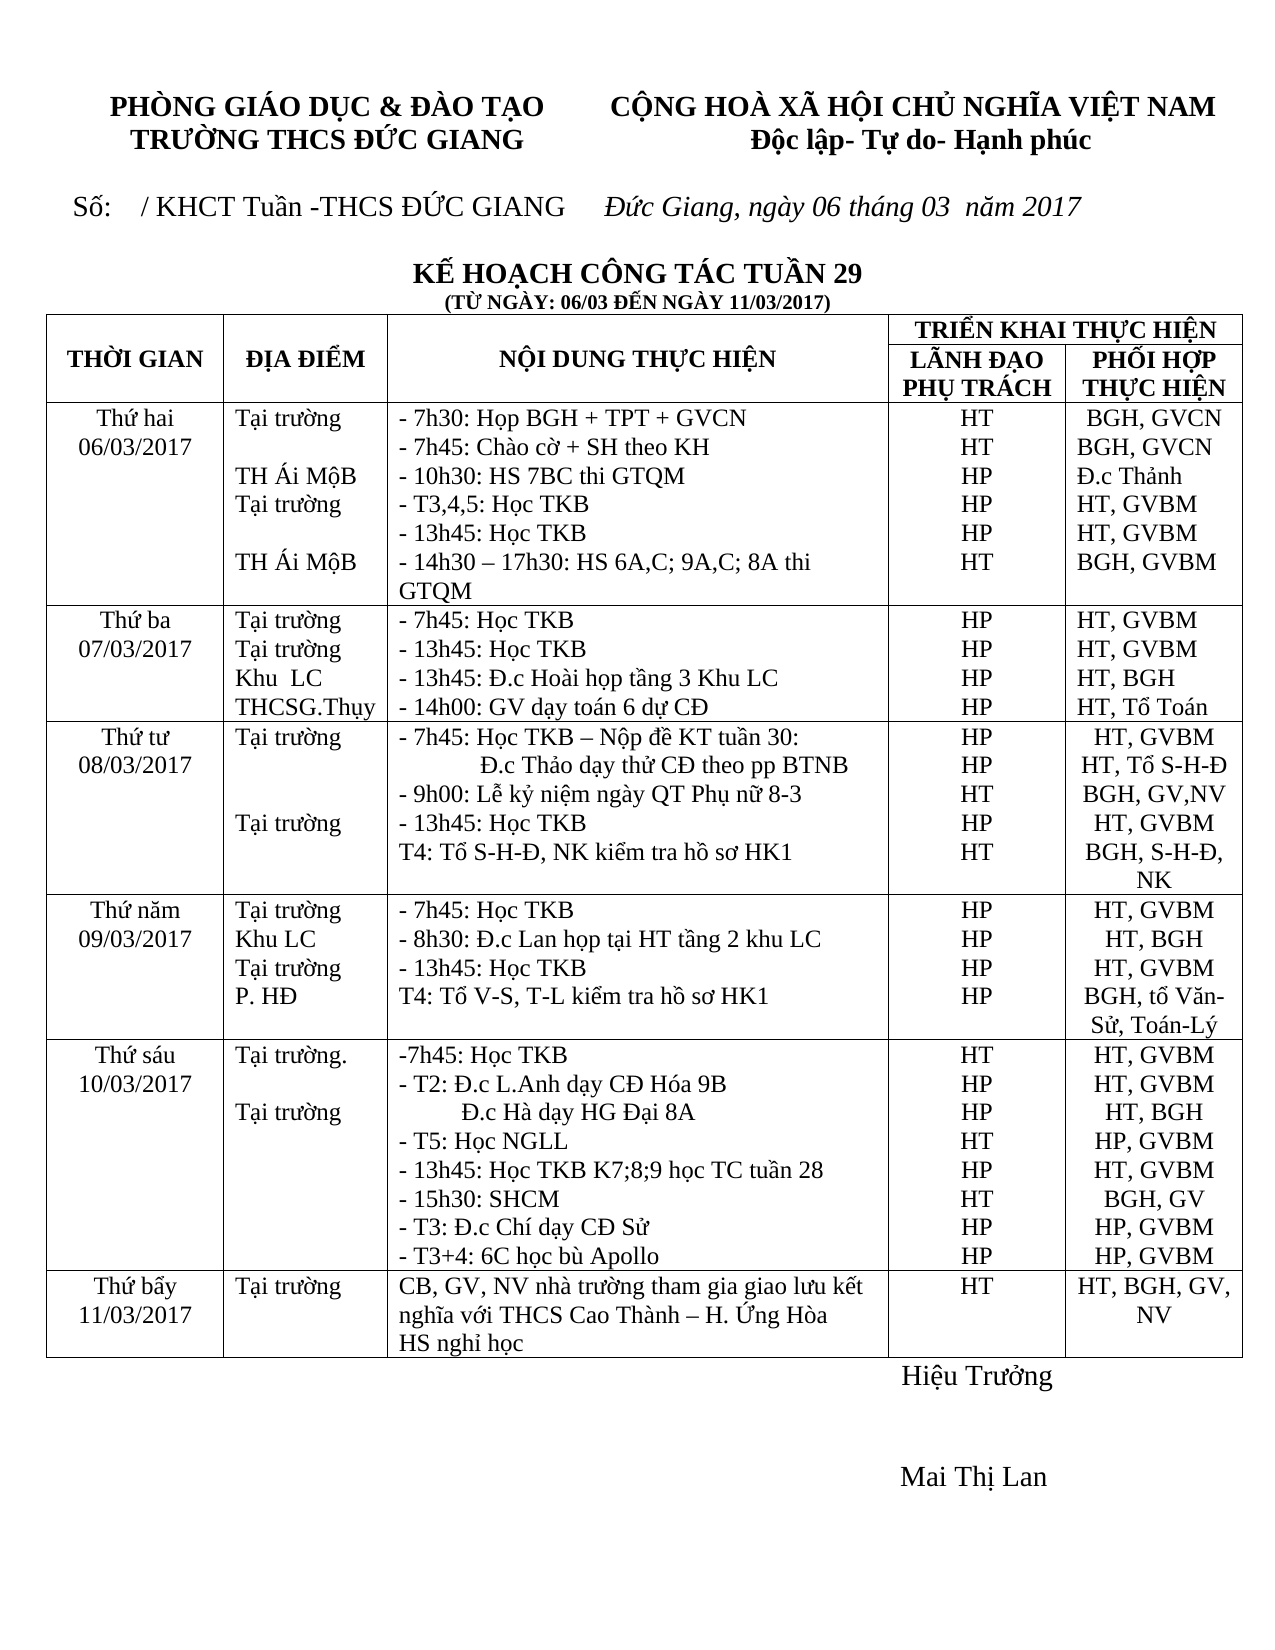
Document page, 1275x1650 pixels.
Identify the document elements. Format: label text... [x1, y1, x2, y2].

table_cell BGH, GVCN BGH, GVCN Đ.c Thảnh HT, GVBM HT, GVBM BGH, GVBM [1066, 403, 1242, 604]
table_header CỘNG HOÀ XÃ HỘI CHỦ NGHĨA VIỆT NAM Độc lập- Tự do- Hạnh phúc [593, 89, 1257, 189]
table_cell Thứ tư 08/03/2017 [47, 722, 223, 894]
table_cell Thứ năm 09/03/2017 [47, 895, 223, 1039]
table_cell Thứ hai 06/03/2017 [47, 403, 223, 604]
table_cell Tại trường Tại trường [224, 722, 387, 894]
table_cell Tại trường TH Ái MộB Tại trường TH Ái MộB [224, 403, 387, 604]
table_cell PHỐI HỢP THỰC HIỆN [1066, 345, 1242, 402]
table_cell LÃNH ĐẠO PHỤ TRÁCH [889, 345, 1065, 402]
table_header NỘI DUNG THỰC HIỆN [388, 315, 888, 402]
table_cell HT HP HP HT HP HT HP HP [889, 1040, 1065, 1270]
table_cell Đức Giang, ngày 06 tháng 03 năm 2017 [593, 189, 1257, 223]
table_cell HT, GVBM HT, GVBM HT, BGH HP, GVBM HT, GVBM BGH, GV HP, GVBM HP, GVBM [1066, 1040, 1242, 1270]
table_cell HP HP HP HP [889, 606, 1065, 721]
table_cell HP HP HT HP HT [889, 722, 1065, 894]
table_cell - 7h45: Học TKB - 13h45: Học TKB - 13h45: Đ.c Hoài họp tầng 3 Khu LC - 14h00: GV dạy toán 6 dự CĐ [388, 606, 888, 721]
table_cell - 7h30: Họp BGH + TPT + GVCN - 7h45: Chào cờ + SH theo KH - 10h30: HS 7BC thi GTQM - T3,4,5: Học TKB - 13h45: Học TKB - 14h30 – 17h30: HS 6A,C; 9A,C; 8A thi GTQM [388, 403, 888, 604]
table_cell Thứ bẩy 11/03/2017 [47, 1271, 223, 1357]
table_cell HT [889, 1271, 1065, 1357]
table_cell HT, GVBM HT, BGH HT, GVBM BGH, tổ Văn- Sử, Toán-Lý [1066, 895, 1242, 1039]
table_cell HT, GVBM HT, Tổ S-H-Đ BGH, GV,NV HT, GVBM BGH, S-H-Đ, NK [1066, 722, 1242, 894]
table_header THỜI GIAN [47, 315, 223, 402]
table_cell HP HP HP HP [889, 895, 1065, 1039]
table_header TRIỂN KHAI THỰC HIỆN [889, 315, 1242, 344]
table_cell HT, GVBM HT, GVBM HT, BGH HT, Tổ Toán [1066, 606, 1242, 721]
text Mai Thị Lan [150, 1459, 1125, 1492]
text KẾ HOẠCH CÔNG TÁC TUẦN 29 [150, 256, 1125, 290]
table_cell Tại trường. Tại trường [224, 1040, 387, 1270]
table_cell Thứ sáu 10/03/2017 [47, 1040, 223, 1270]
table_cell CB, GV, NV nhà trường tham gia giao lưu kết nghĩa với THCS Cao Thành – H. Ứng Hòa HS nghỉ học [388, 1271, 888, 1357]
table_cell Số: / KHCT Tuần -THCS ĐỨC GIANG [61, 189, 593, 223]
table_cell -7h45: Học TKB - T2: Đ.c L.Anh dạy CĐ Hóa 9B Đ.c Hà dạy HG Đại 8A - T5: Học NGLL - 13h45: Học TKB K7;8;9 học TC tuần 28 - 15h30: SHCM - T3: Đ.c Chí dạy CĐ Sử - T3+4: 6C học bù Apollo [388, 1040, 888, 1270]
table_cell Tại trường [224, 1271, 387, 1357]
table_cell - 7h45: Học TKB - 8h30: Đ.c Lan họp tại HT tầng 2 khu LC - 13h45: Học TKB T4: Tổ V-S, T-L kiểm tra hồ sơ HK1 [388, 895, 888, 1039]
table_header ĐỊA ĐIỂM [224, 315, 387, 402]
table_header PHÒNG GIÁO DỤC & ĐÀO TẠO TRƯỜNG THCS ĐỨC GIANG [61, 89, 593, 189]
table_cell - 7h45: Học TKB – Nộp đề KT tuần 30: Đ.c Thảo dạy thử CĐ theo pp BTNB - 9h00: Lễ kỷ niệm ngày QT Phụ nữ 8-3 - 13h45: Học TKB T4: Tổ S-H-Đ, NK kiểm tra hồ sơ HK1 [388, 722, 888, 894]
table_cell Tại trường Khu LC Tại trường P. HĐ [224, 895, 387, 1039]
text Hiệu Trưởng [150, 1358, 1125, 1392]
table_cell Thứ ba 07/03/2017 [47, 606, 223, 721]
table_cell Tại trường Tại trường Khu LC THCSG.Thụy [224, 606, 387, 721]
text (TỪ NGÀY: 06/03 ĐẾN NGÀY 11/03/2017) [150, 290, 1125, 314]
table_cell HT, BGH, GV, NV [1066, 1271, 1242, 1357]
table_cell HT HT HP HP HP HT [889, 403, 1065, 604]
